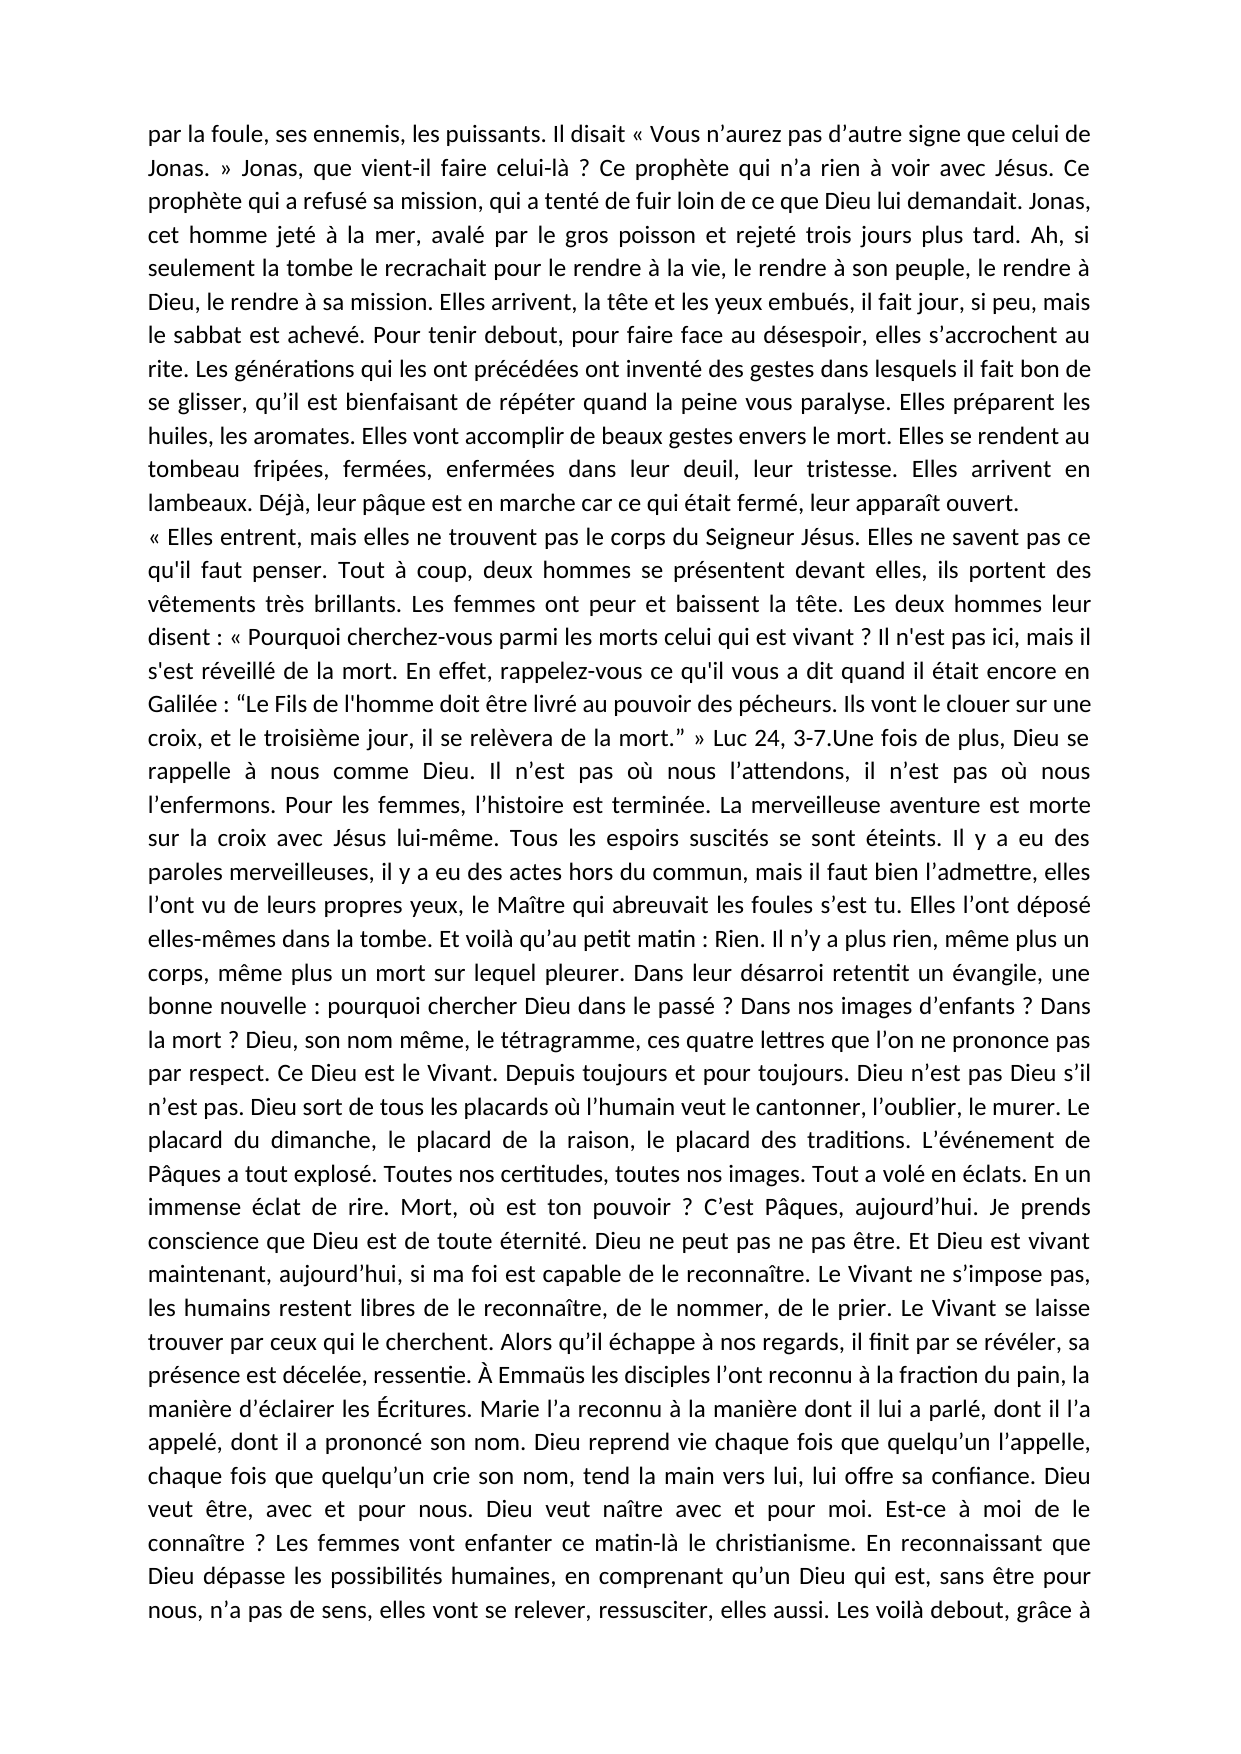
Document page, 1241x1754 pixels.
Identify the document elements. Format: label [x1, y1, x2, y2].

text [148, 118, 1092, 518]
text [148, 521, 1092, 1624]
